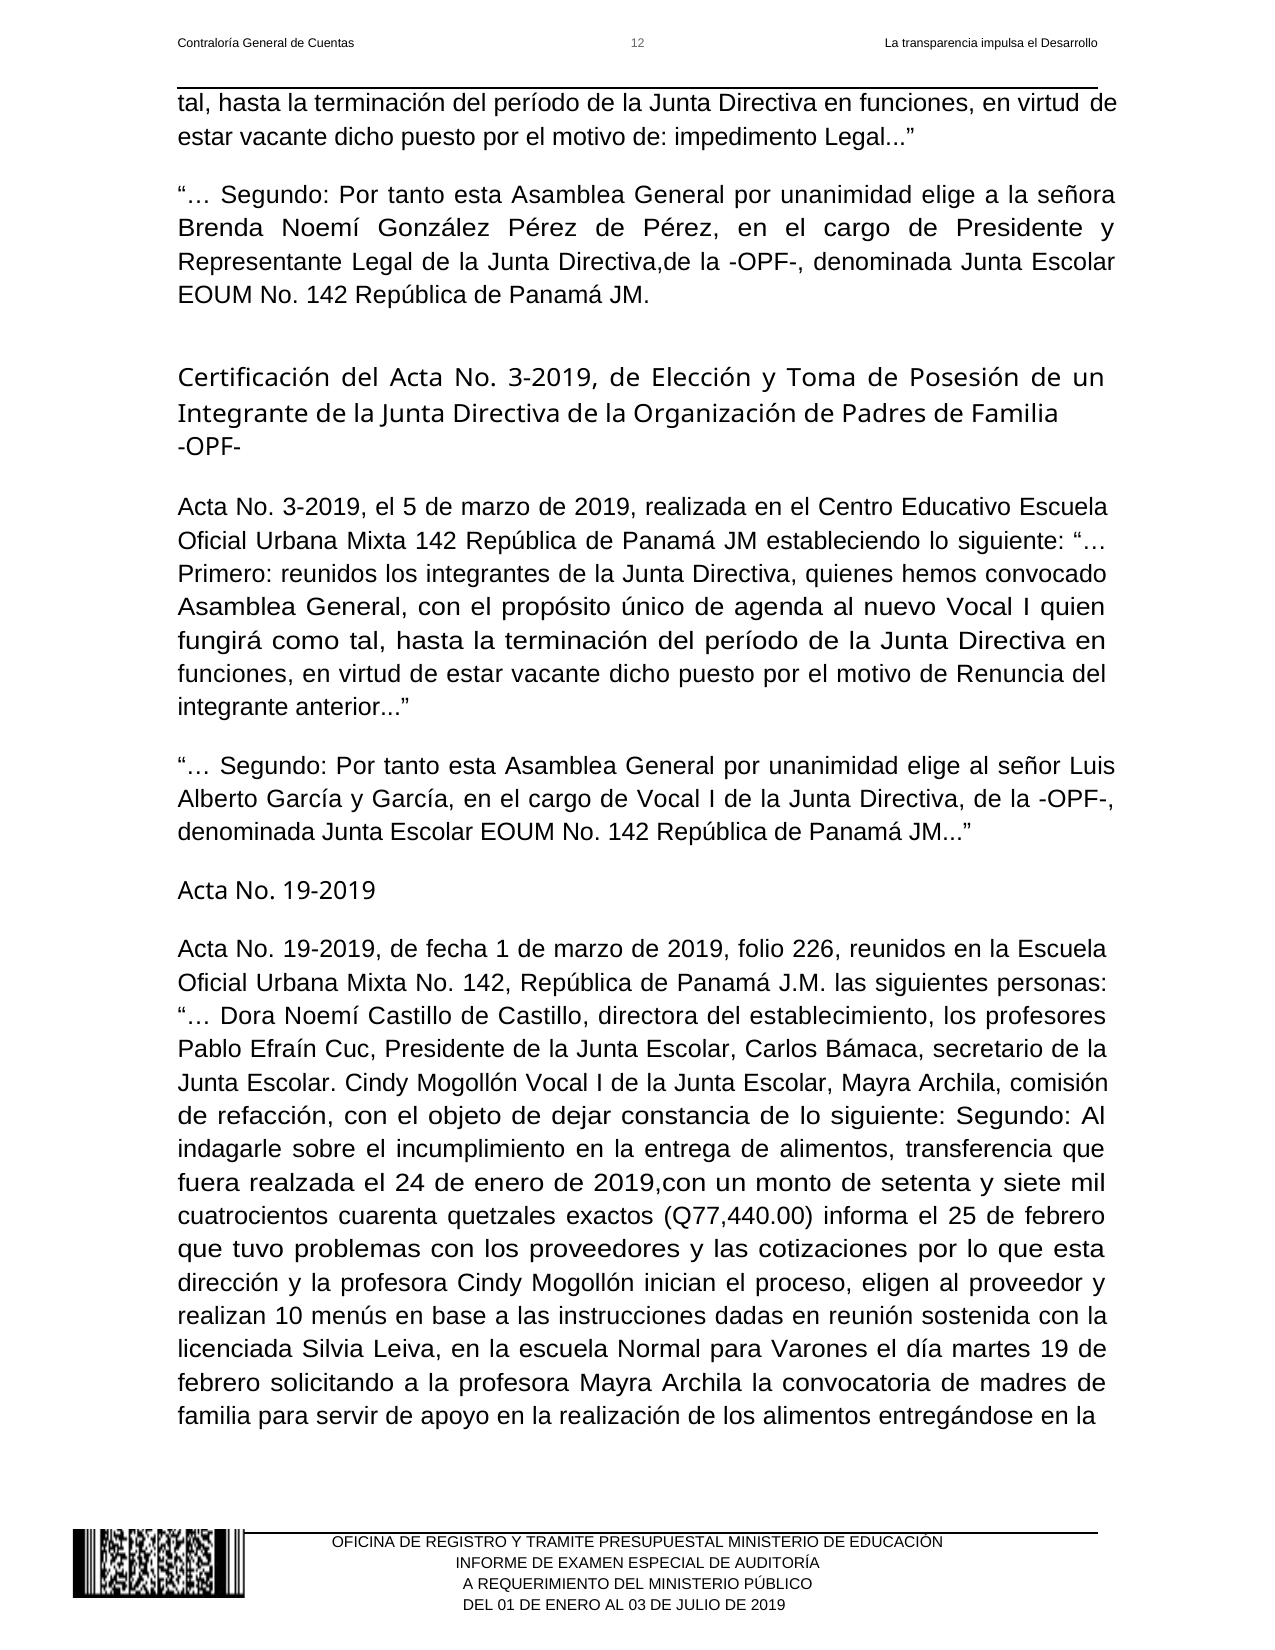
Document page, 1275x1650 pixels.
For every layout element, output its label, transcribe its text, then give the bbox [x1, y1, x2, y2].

text “… Segundo: Por tanto esta Asamblea General por unanimidad elige a la señora Brenda Noemí González Pérez de Pérez, en el cargo de Presidente y Representante Legal de la Junta Directiva,de la -OPF-, denominada Junta Escolar EOUM No. 142 República de Panamá JM. [177, 177, 1117, 310]
text tal, hasta la terminación del período de la Junta Directiva en funciones, en virtud de estar vacante dicho puesto por el motivo de: impedimento Legal...” [177, 85, 1117, 152]
text INFORME DE EXAMEN ESPECIAL DE AUDITORÍA [455, 1554, 1275, 1572]
text Acta No. 3-2019, el 5 de marzo de 2019, realizada en el Centro Educativo Escuela Oficial Urbana Mixta 142 República de Panamá JM estableciendo lo siguiente: “… Primero: reunidos los integrantes de la Junta Directiva, quienes hemos convocado Asamblea General, con el propósito único de agenda al nuevo Vocal I quien fungirá como tal, hasta la terminación del período de la Junta Directiva en funciones, en virtud de estar vacante dicho puesto por el motivo de Renuncia del integrante anterior...” [177, 489, 1117, 722]
text Acta No. 19-2019 [177, 876, 1275, 905]
text “… Segundo: Por tanto esta Asamblea General por unanimidad elige al señor Luis Alberto García y García, en el cargo de Vocal I de la Junta Directiva, de la -OPF-, denominada Junta Escolar EOUM No. 142 República de Panamá JM...” [177, 747, 1117, 847]
text OFICINA DE REGISTRO Y TRAMITE PRESUPUESTAL MINISTERIO DE EDUCACIÓN [332, 1533, 1275, 1551]
picture [72, 1529, 245, 1598]
text A REQUERIMIENTO DEL MINISTERIO PÚBLICO DEL 01 DE ENERO AL 03 DE JULIO DE 2019 [463, 1573, 825, 1614]
text Contraloría General de Cuentas 12 La transparencia impulsa el Desarrollo [177, 36, 1275, 50]
text Certificación del Acta No. 3-2019, de Elección y Toma de Posesión de un Integrante de la Junta Directiva de la Organización de Padres de Familia [177, 358, 1117, 429]
text -OPF- [177, 432, 1275, 461]
text Acta No. 19-2019, de fecha 1 de marzo de 2019, folio 226, reunidos en la Escuela Oficial Urbana Mixta No. 142, República de Panamá J.M. las siguientes personas: “… Dora Noemí Castillo de Castillo, directora del establecimiento, los profesores Pablo Efraín Cuc, Presidente de la Junta Escolar, Carlos Bámaca, secretario de la Junta Escolar. Cindy Mogollón Vocal I de la Junta Escolar, Mayra Archila, comisión de refacción, con el objeto de dejar constancia de lo siguiente: Segundo: Al indagarle sobre el incumplimiento en la entrega de alimentos, transferencia que fuera realzada el 24 de enero de 2019,con un monto de setenta y siete mil cuatrocientos cuarenta quetzales exactos (Q77,440.00) informa el 25 de febrero que tuvo problemas con los proveedores y las cotizaciones por lo que esta dirección y la profesora Cindy Mogollón inician el proceso, eligen al proveedor y realizan 10 menús en base a las instrucciones dadas en reunión sostenida con la licenciada Silvia Leiva, en la escuela Normal para Varones el día martes 19 de febrero solicitando a la profesora Mayra Archila la convocatoria de madres de familia para servir de apoyo en la realización de los alimentos entregándose en la [177, 931, 1117, 1431]
